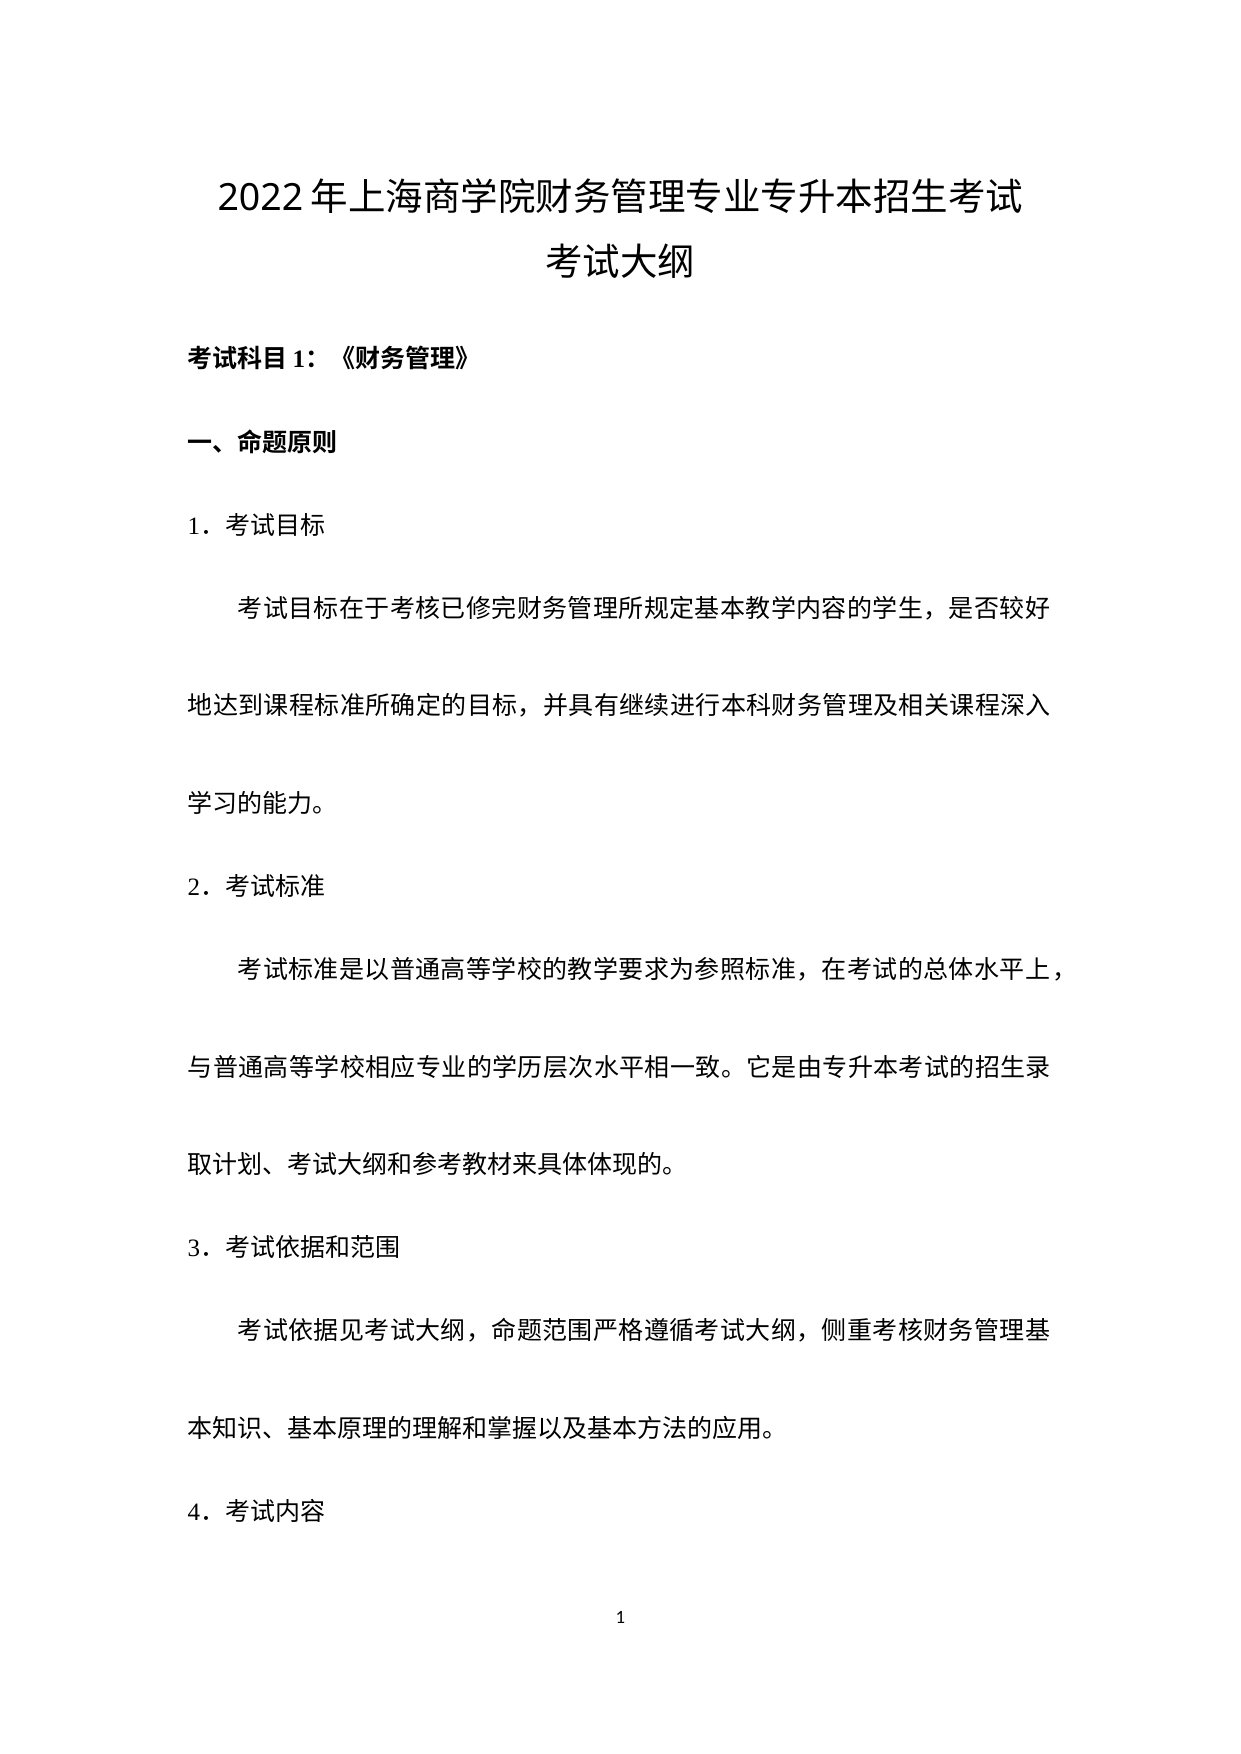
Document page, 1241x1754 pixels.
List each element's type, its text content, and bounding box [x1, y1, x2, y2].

text 2022年上海商学院财务管理专业专升本招生考试 [187, 162, 1053, 227]
text 一、命题原则 [187, 408, 1053, 473]
text 1．考试目标 [187, 491, 1053, 556]
text 2．考试标准 [187, 852, 1053, 917]
text 考试科目1：《财务管理》 [187, 324, 1053, 389]
text 考试标准是以普通高等学校的教学要求为参照标准，在考试的总体水平上，与普通高等学校相应专业的学历层次水平相一致。它是由专升本考试的招生录取计划、考试大纲和参考教材来具体体现的。 [187, 935, 1053, 1195]
text 考试大纲 [187, 227, 1053, 292]
text 考试目标在于考核已修完财务管理所规定基本教学内容的学生，是否较好地达到课程标准所确定的目标，并具有继续进行本科财务管理及相关课程深入学习的能力。 [187, 574, 1053, 834]
text 考试依据见考试大纲，命题范围严格遵循考试大纲，侧重考核财务管理基本知识、基本原理的理解和掌握以及基本方法的应用。 [187, 1296, 1053, 1459]
text 4．考试内容 [187, 1477, 1053, 1542]
text 3．考试依据和范围 [187, 1213, 1053, 1278]
